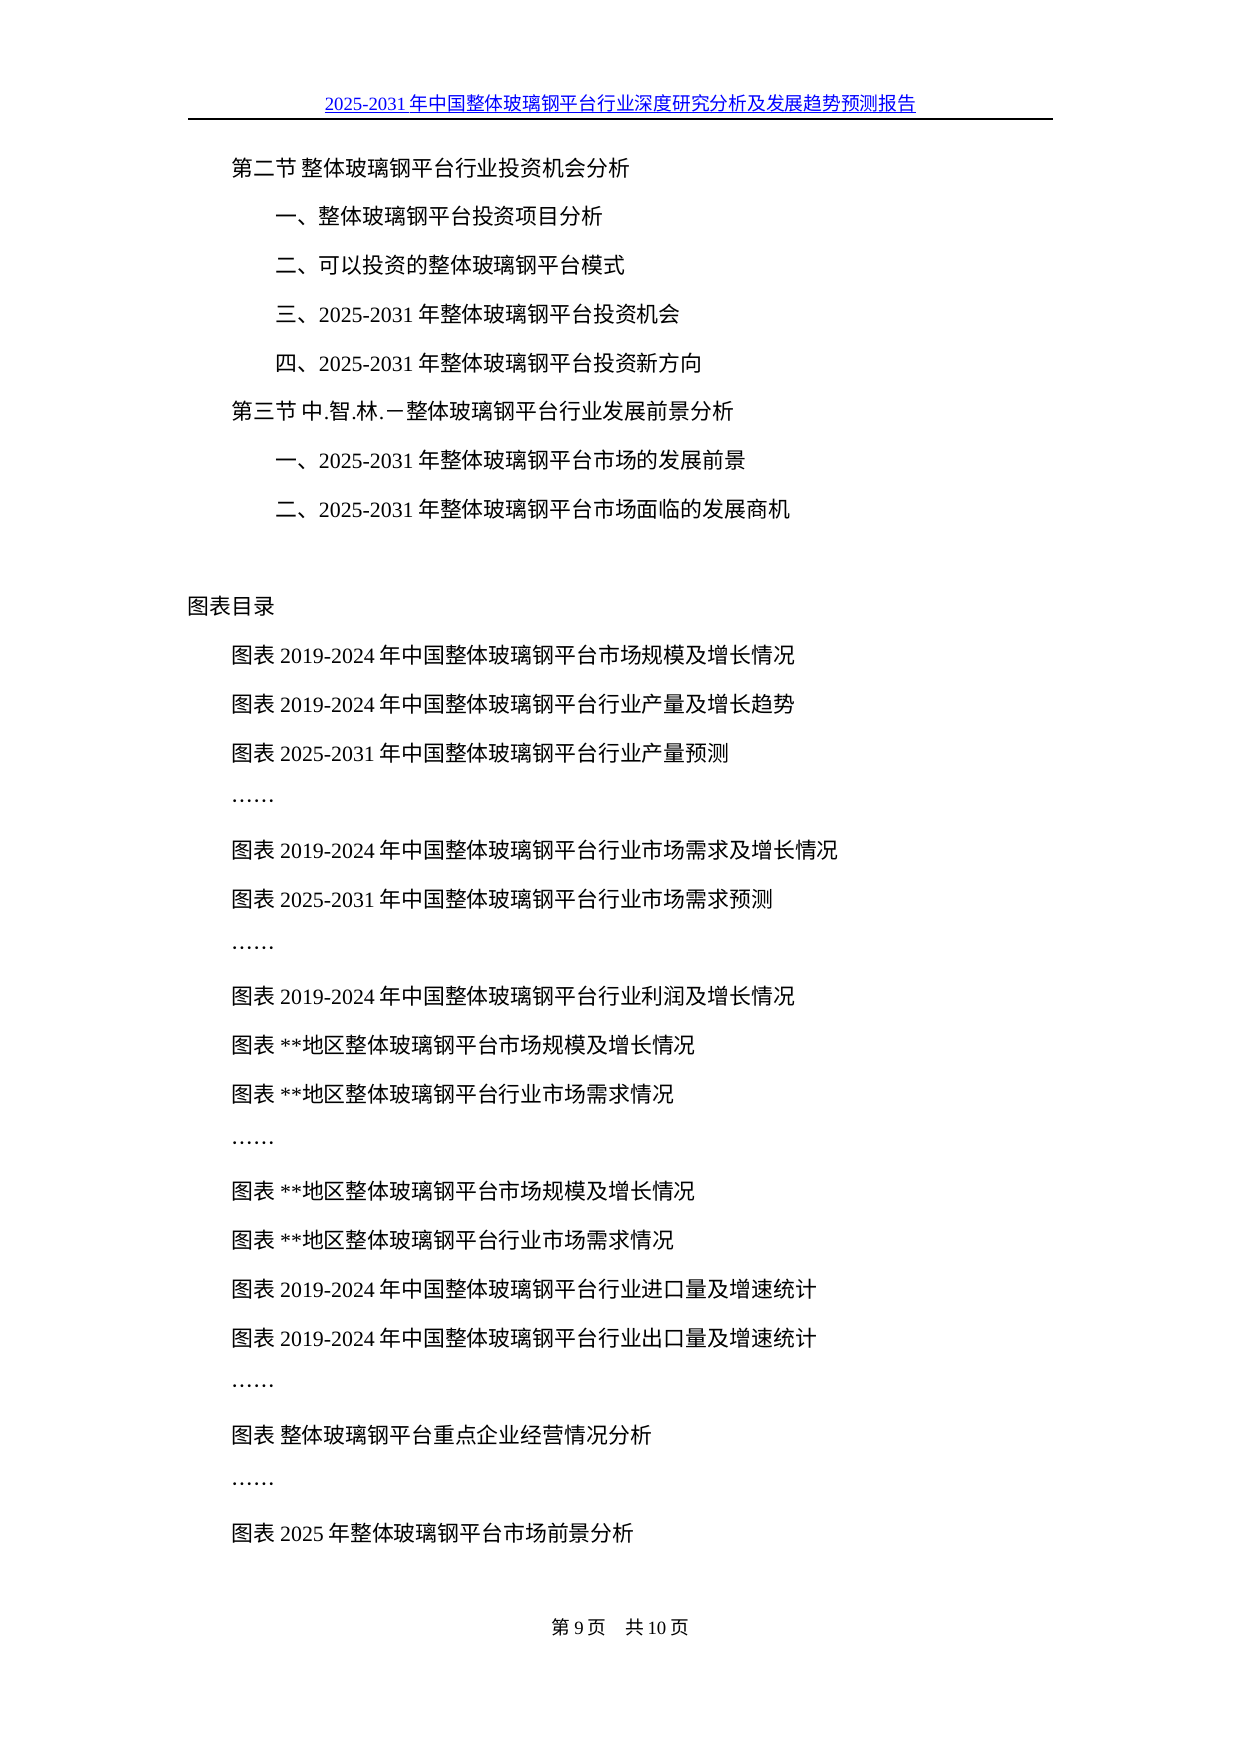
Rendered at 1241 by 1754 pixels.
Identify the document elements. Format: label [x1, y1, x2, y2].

text [187, 150, 1053, 1548]
